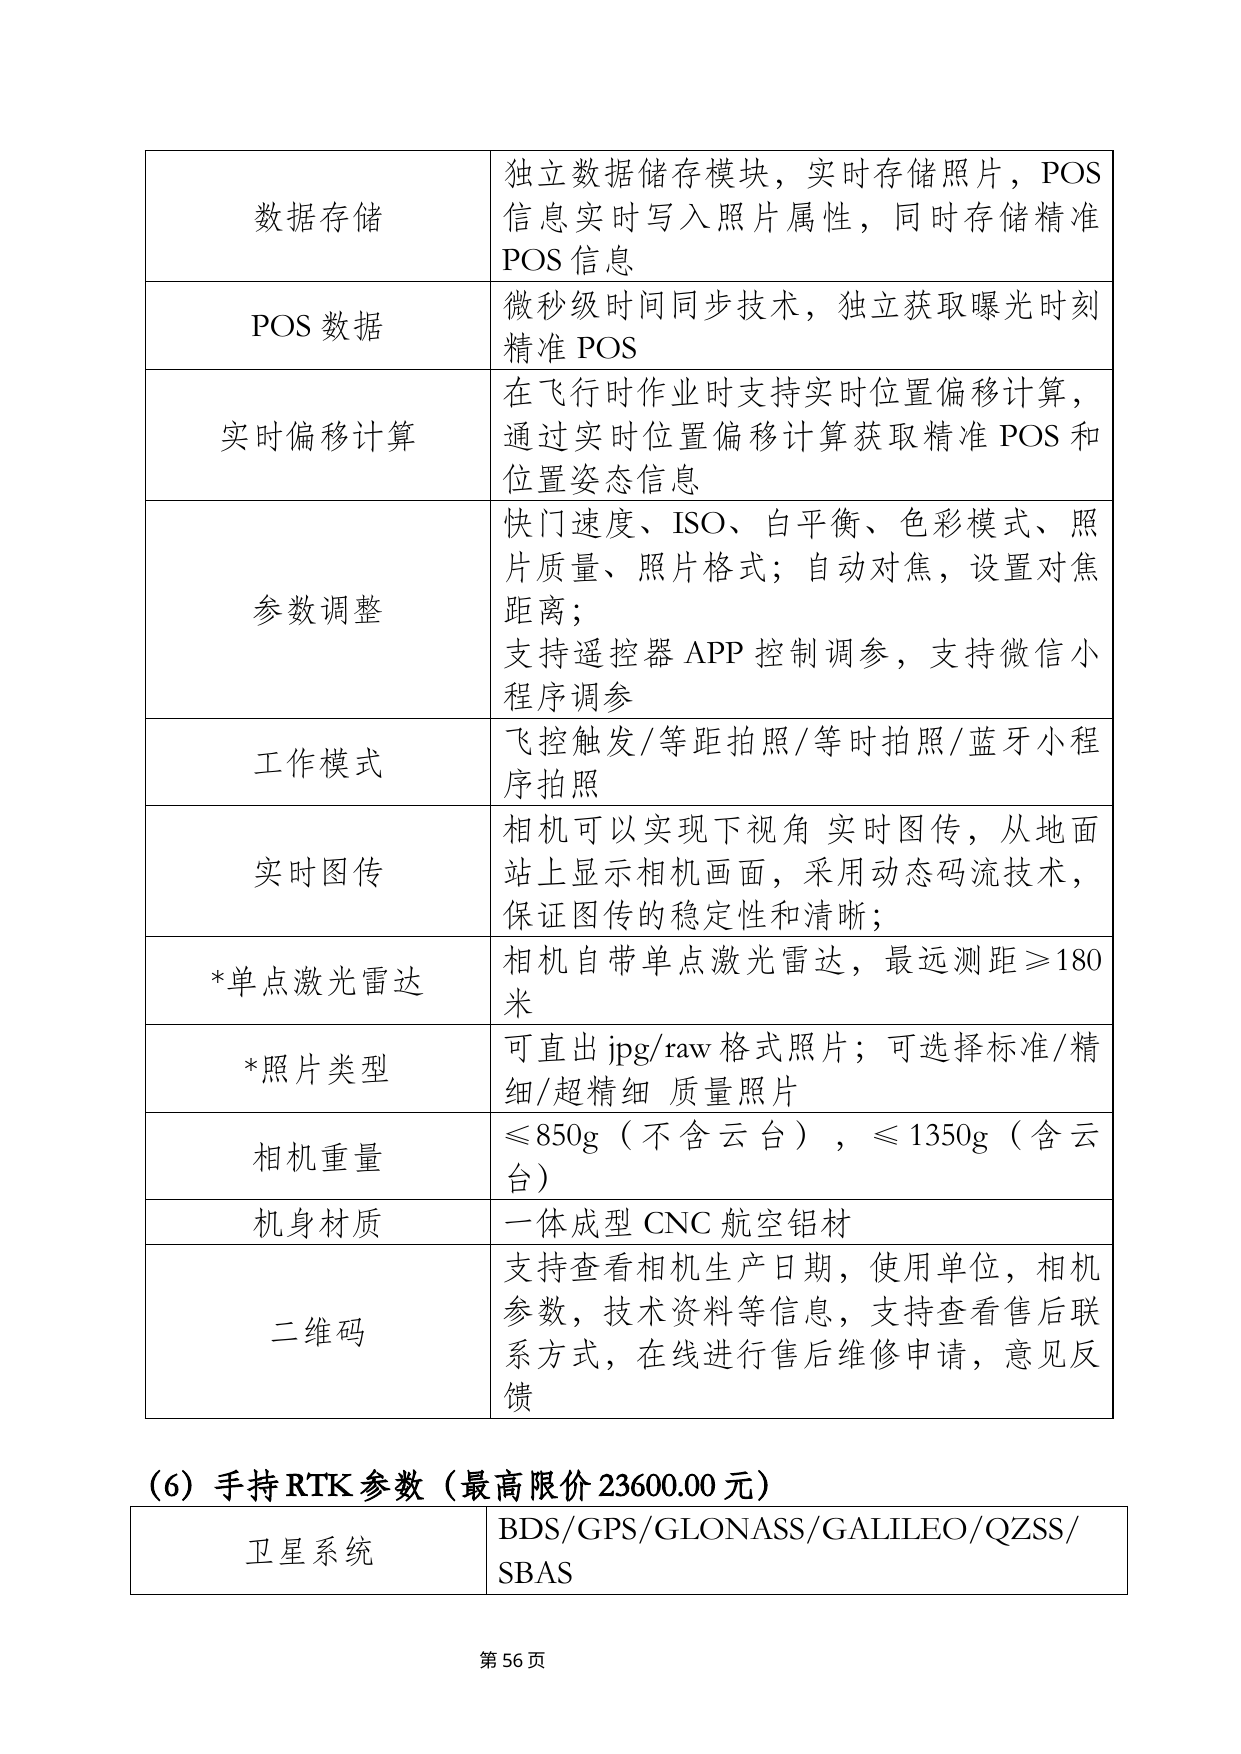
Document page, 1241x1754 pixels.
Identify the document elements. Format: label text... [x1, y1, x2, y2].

table_cell 实时偏移计算 [146, 370, 490, 500]
table_cell 机身材质 [146, 1200, 490, 1244]
table_cell 相机重量 [146, 1113, 490, 1199]
table_header 卫星系统 [131, 1507, 486, 1593]
table_cell ≤850g（不含云台），≤1350g（含云台） [491, 1113, 1112, 1199]
table_cell 一体成型 CNC 航空铝材 [491, 1200, 1112, 1244]
table_cell 相机自带单点激光雷达，最远测距≥180米 [491, 937, 1112, 1024]
table_cell 在飞行时作业时支持实时位置偏移计算，通过实时位置偏移计算获取精准POS和位置姿态信息 [491, 370, 1112, 500]
table_cell *照片类型 [146, 1025, 490, 1112]
table_cell 二维码 [146, 1245, 490, 1418]
table_cell 可直出jpg/raw格式照片；可选择标准/精细/超精细 质量照片 [491, 1025, 1112, 1112]
table_cell 独立数据储存模块，实时存储照片，POS信息实时写入照片属性，同时存储精准POS信息 [491, 151, 1112, 281]
table_cell POS数据 [146, 282, 490, 369]
table_header BDS/GPS/GLONASS/GALILEO/QZSS/SBAS [487, 1507, 1127, 1593]
table_cell 实时图传 [146, 806, 490, 936]
table_cell 数据存储 [146, 151, 490, 281]
table_cell 相机可以实现下视角 实时图传，从地面站上显示相机画面，采用动态码流技术，保证图传的稳定性和清晰； [491, 806, 1112, 936]
table_cell 支持查看相机生产日期，使用单位，相机参数，技术资料等信息，支持查看售后联系方式，在线进行售后维修申请，意见反馈 [491, 1245, 1112, 1418]
table_cell 快门速度、ISO、白平衡、色彩模式、照片质量、照片格式；自动对焦，设置对焦距离； 支持遥控器APP控制调参，支持微信小程序调参 [491, 501, 1112, 717]
table_cell 飞控触发/等距拍照/等时拍照/蓝牙小程序拍照 [491, 719, 1112, 805]
table_cell 工作模式 [146, 719, 490, 805]
table_cell 参数调整 [146, 501, 490, 717]
list （6）手持RTK参数（最高限价23600.00元） [130, 1462, 1128, 1506]
table_cell *单点激光雷达 [146, 937, 490, 1024]
table_cell 微秒级时间同步技术，独立获取曝光时刻精准 POS [491, 282, 1112, 369]
